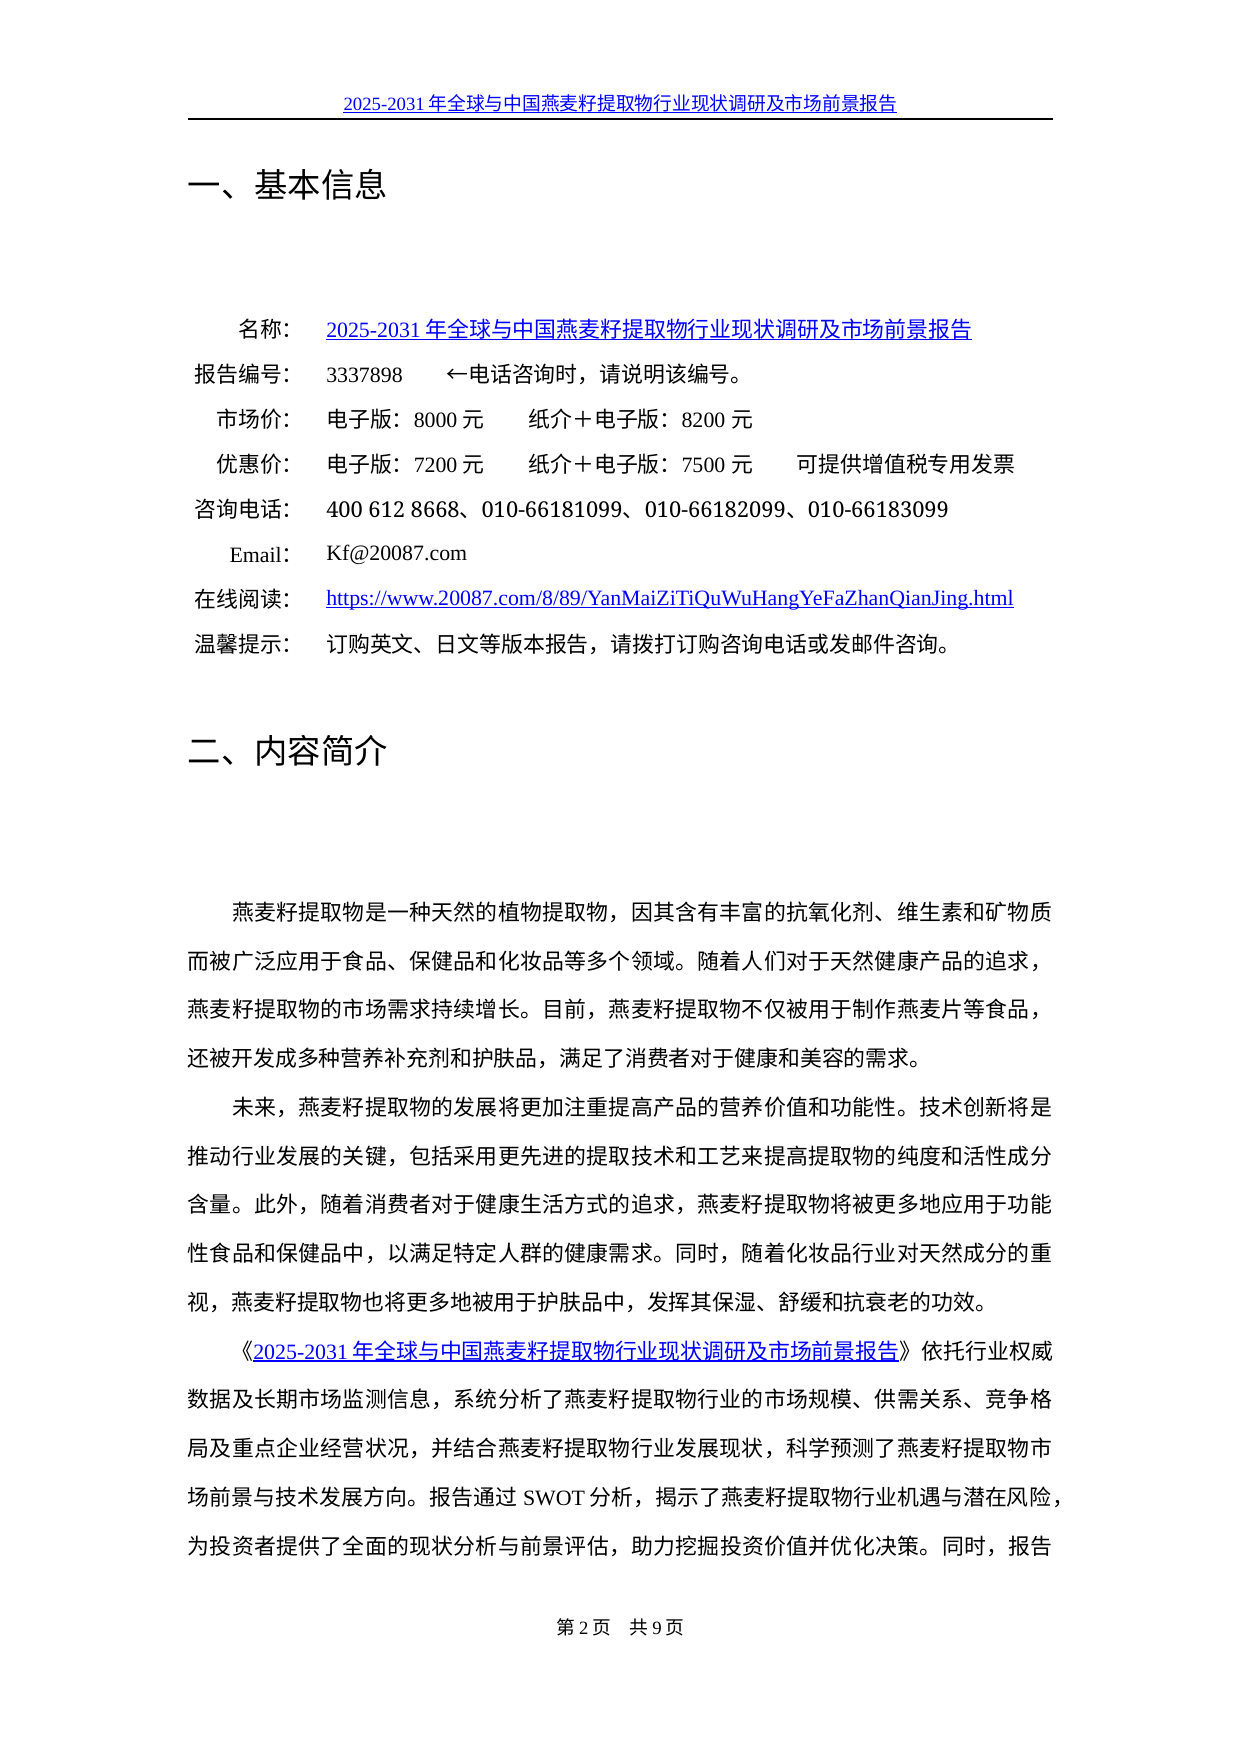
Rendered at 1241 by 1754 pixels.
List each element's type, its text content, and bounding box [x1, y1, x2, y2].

table_cell 市场价： [167, 402, 315, 447]
table_cell 咨询电话： [167, 492, 315, 537]
table_header 名称： [167, 312, 315, 357]
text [187, 894, 1053, 1561]
table_cell 报告编号： [167, 357, 315, 402]
table_cell 订购英文、日文等版本报告，请拨打订购咨询电话或发邮件咨询。 [315, 627, 1073, 672]
table_cell 400 612 8668、010-66181099、010-66182099、010-66183099 [315, 492, 1073, 537]
title 二、内容简介 [187, 717, 1053, 782]
table_cell 优惠价： [167, 447, 315, 492]
table_cell 温馨提示： [167, 627, 315, 672]
title 一、基本信息 [187, 150, 1053, 215]
table_cell 电子版：7200 元 纸介＋电子版：7500 元 可提供增值税专用发票 [315, 447, 1073, 492]
table_cell 电子版：8000 元 纸介＋电子版：8200 元 [315, 402, 1073, 447]
table_header 2025-2031年全球与中国燕麦籽提取物行业现状调研及市场前景报告 [315, 312, 1073, 357]
table_cell 3337898 ←电话咨询时，请说明该编号。 [315, 357, 1073, 402]
table_cell Kf@20087.com [315, 537, 1073, 582]
table_cell 在线阅读： [167, 582, 315, 627]
table_cell Email： [167, 537, 315, 582]
table_cell [315, 582, 1073, 627]
